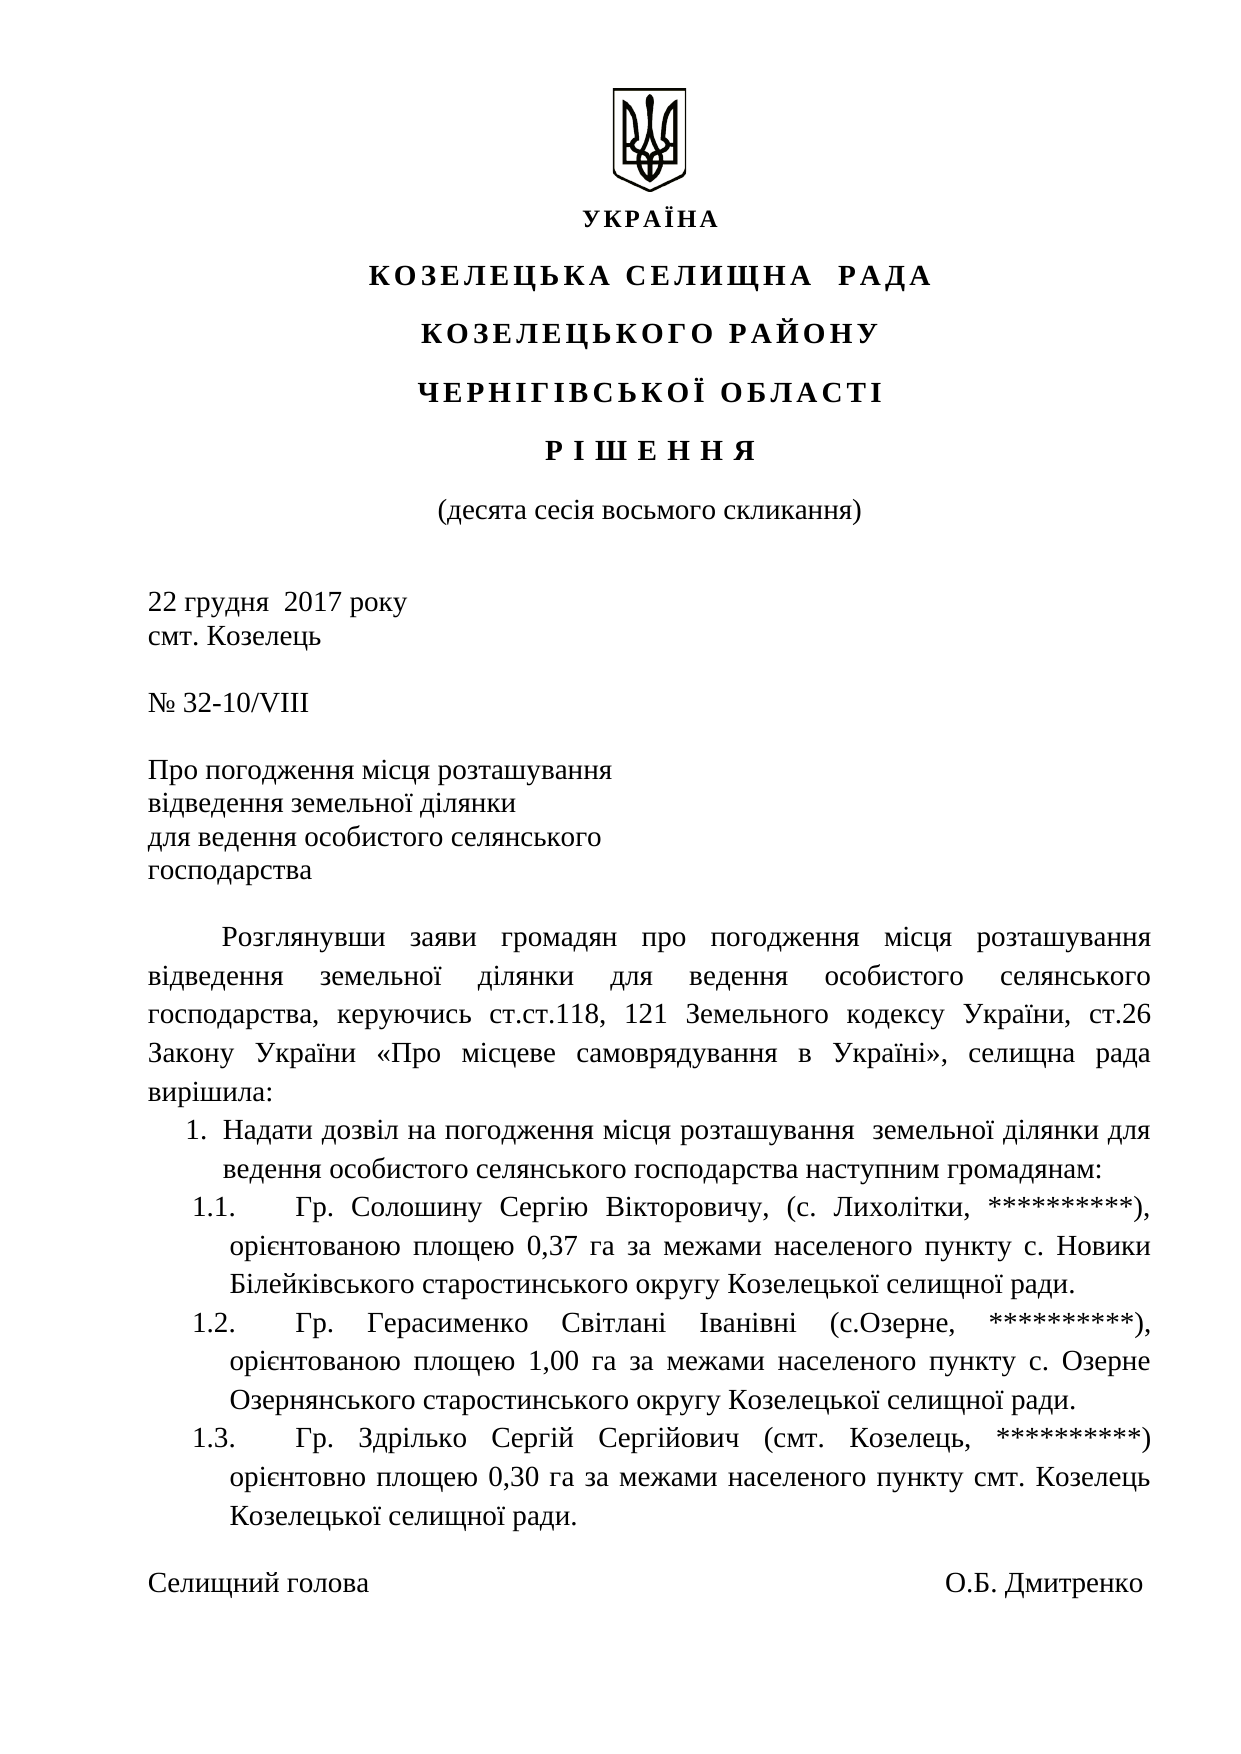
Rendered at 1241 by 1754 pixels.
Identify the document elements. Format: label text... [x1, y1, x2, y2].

text смт. Козелець [148, 618, 1152, 651]
text Україна [148, 204, 1152, 233]
text для ведення особистого селянського [148, 819, 1152, 852]
picture [612, 88, 687, 192]
list Надати дозвіл на погодження місця розташування земельної ділянки для ведення особистого селянського господарства наступним громадянам: [185, 1112, 1152, 1184]
text КОЗЕЛЕЦЬКА СЕЛИЩНА РАДА [148, 258, 1152, 291]
text 22 грудня 2017 року [148, 584, 1152, 618]
text відведення земельної ділянки [148, 785, 1152, 819]
list Гр. Здрілько Сергій Сергійович (смт. Козелець, **********) орієнтовно площею 0,30 га за межами населеного пункту смт. Козелець Козелецької селищної ради. [192, 1421, 1152, 1531]
text Розглянувши заяви громадян про погодження місця розташування відведення земельної ділянки для ведення особистого селянського господарства, керуючись ст.ст.118, 121 Земельного кодексу України, ст.26 Закону України «Про місцеве самоврядування в Україні», селищна рада вирішила: [148, 919, 1152, 1107]
text РІШЕННЯ [148, 433, 1152, 467]
text Селищний голова О.Б. Дмитренко [148, 1565, 1152, 1598]
text Про погодження місця розташування [148, 752, 1152, 785]
text (десята сесія восьмого скликання) [148, 492, 1152, 526]
list Гр. Герасименко Світлані Іванівні (с.Озерне, **********), орієнтованою площею 1,00 га за межами населеного пункту с. Озерне Озернянського старостинського округу Козелецької селищної ради. [192, 1305, 1152, 1416]
list Гр. Солошину Сергію Вікторовичу, (с. Лихолітки, **********), орієнтованою площею 0,37 га за межами населеного пункту с. Новики Білейківського старостинського округу Козелецької селищної ради. [192, 1189, 1152, 1300]
text № 32-10/VIII [148, 685, 1152, 718]
text КОЗЕЛЕЦЬКОГО РАЙОНУ [148, 316, 1152, 350]
text господарства [148, 852, 1152, 886]
text ЧЕРНІГІВСЬКОЇ ОБЛАСТІ [148, 375, 1152, 408]
